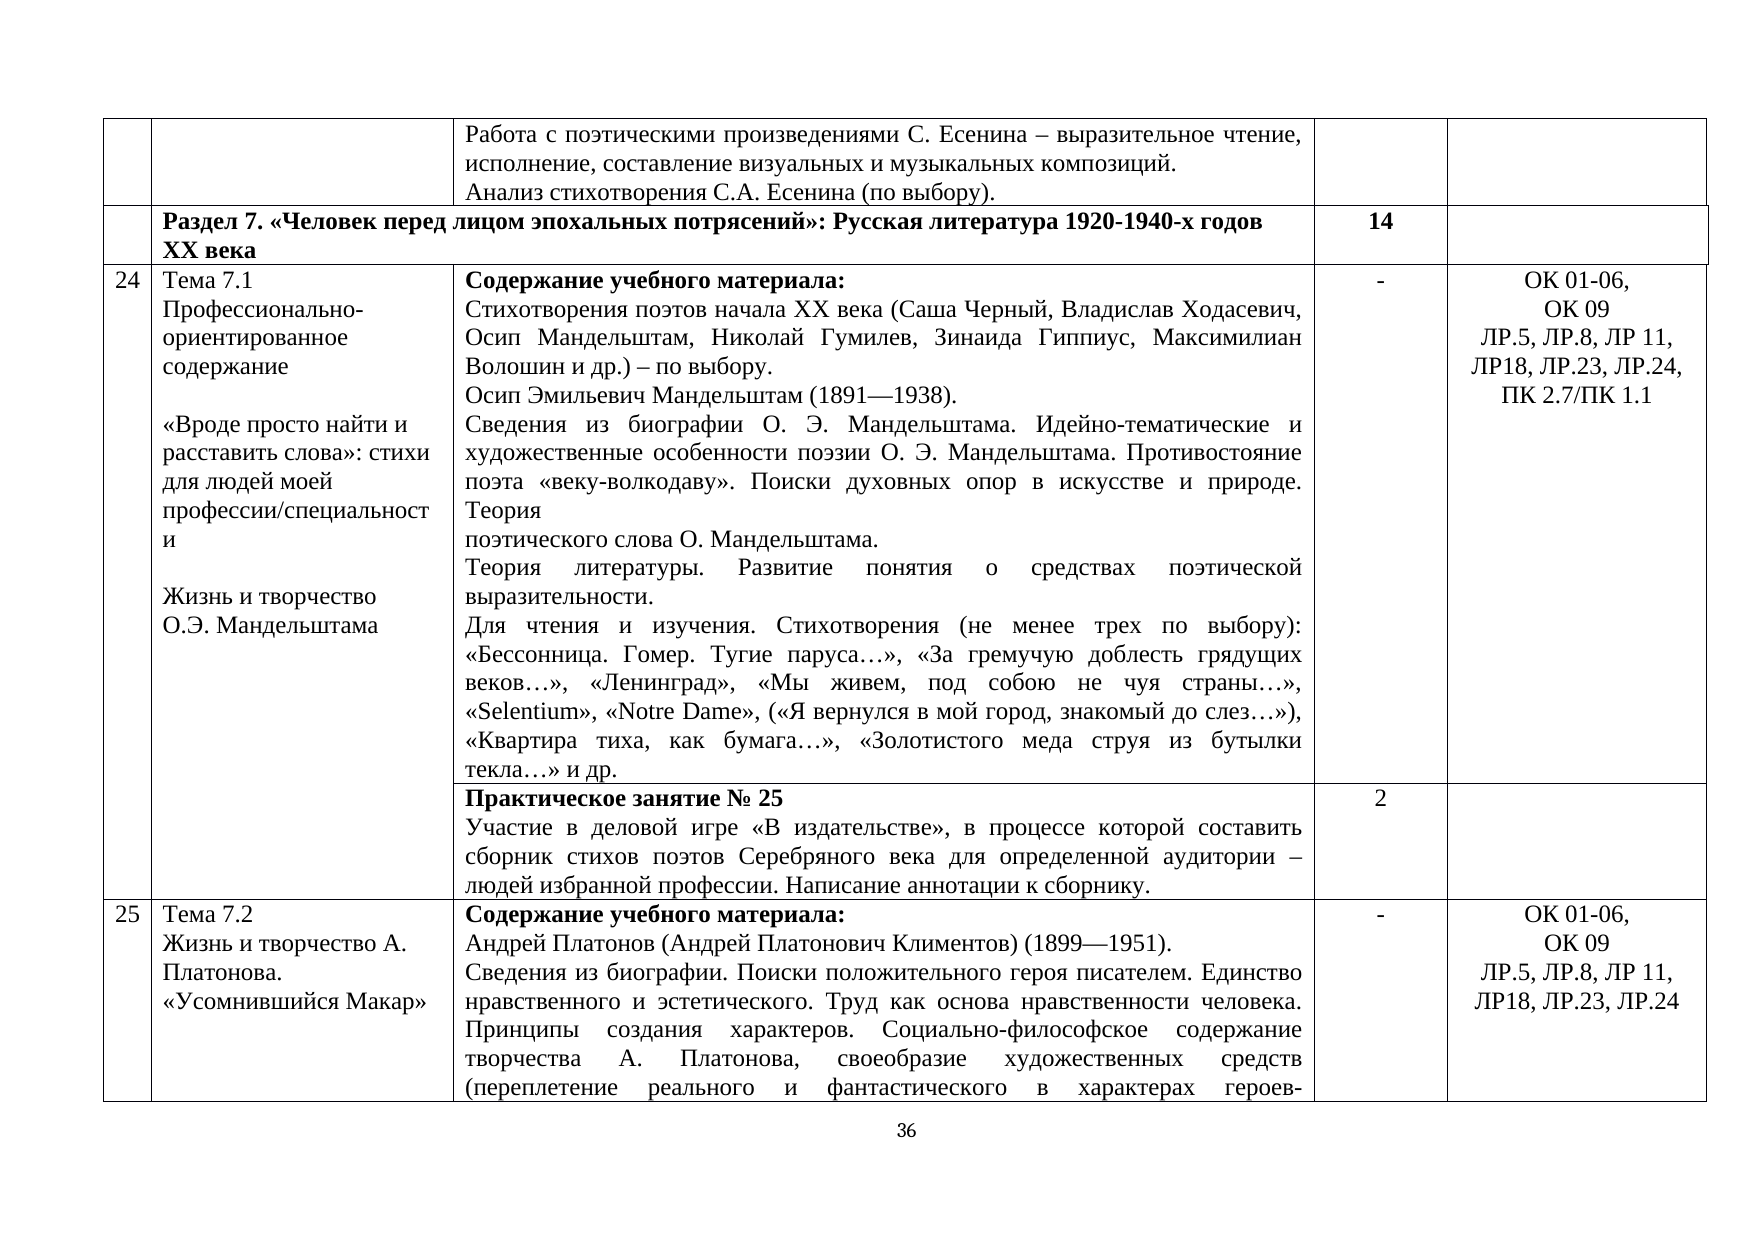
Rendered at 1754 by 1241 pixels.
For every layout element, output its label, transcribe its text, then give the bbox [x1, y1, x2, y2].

table_cell [1448, 206, 1708, 264]
table_cell 24 [104, 265, 151, 898]
table_cell - [1315, 900, 1447, 1101]
table_cell Практическое занятие № 25 Участие в деловой игре «В издательстве», в процессе которой составить сборник стихов поэтов Серебряного века для определенной аудитории – людей избранной профессии. Написание аннотации к сборнику. [454, 784, 1314, 898]
table_cell Тема 7.1 Профессионально-ориентированное содержание «Вроде просто найти и расставить слова»: стихи для людей моей профессии/специальности Жизнь и творчество О.Э. Мандельштама [152, 265, 453, 898]
table_cell Раздел 7. «Человек перед лицом эпохальных потрясений»: Русская литература 1920-1940-х годов ХХ века [152, 206, 1314, 264]
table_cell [1448, 900, 1706, 1101]
table_cell - [1315, 265, 1447, 782]
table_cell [454, 900, 1314, 1101]
table_cell [1448, 119, 1706, 205]
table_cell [152, 900, 453, 1101]
table_cell [1448, 784, 1706, 898]
table_cell Содержание учебного материала: Стихотворения поэтов начала ХХ века (Саша Черный, Владислав Ходасевич, Осип Мандельштам, Николай Гумилев, Зинаида Гиппиус, Максимилиан Волошин и др.) – по выбору. Осип Эмильевич Мандельштам (1891—1938). Сведения из биографии О. Э. Мандельштама. Идейно-тематические и художественные особенности поэзии О. Э. Мандельштама. Противостояние поэта «веку-волкодаву». Поиски духовных опор в искусстве и природе. Теория поэтического слова О. Мандельштама. Теория литературы. Развитие понятия о средствах поэтической выразительности. Для чтения и изучения. Стихотворения (не менее трех по выбору): «Бессонница. Гомер. Тугие паруса…», «За гремучую доблесть грядущих веков…», «Ленинград», «Мы живем, под собою не чуя страны…», «Selentium», «Notre Dame», («Я вернулся в мой город, знакомый до слез…»), «Квартира тиха, как бумага…», «Золотистого меда струя из бутылки текла…» и др. [454, 265, 1314, 782]
table_cell ОК 01-06, ОК 09 ЛР.5, ЛР.8, ЛР 11, ЛР18, ЛР.23, ЛР.24, ПК 2.7/ПК 1.1 [1448, 265, 1706, 782]
table_cell 2 [1315, 784, 1447, 898]
table_cell 14 [1315, 206, 1447, 264]
table_cell [104, 206, 151, 264]
table_cell 25 [104, 900, 151, 1101]
table_cell 1 [1315, 119, 1447, 205]
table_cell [454, 119, 1314, 205]
